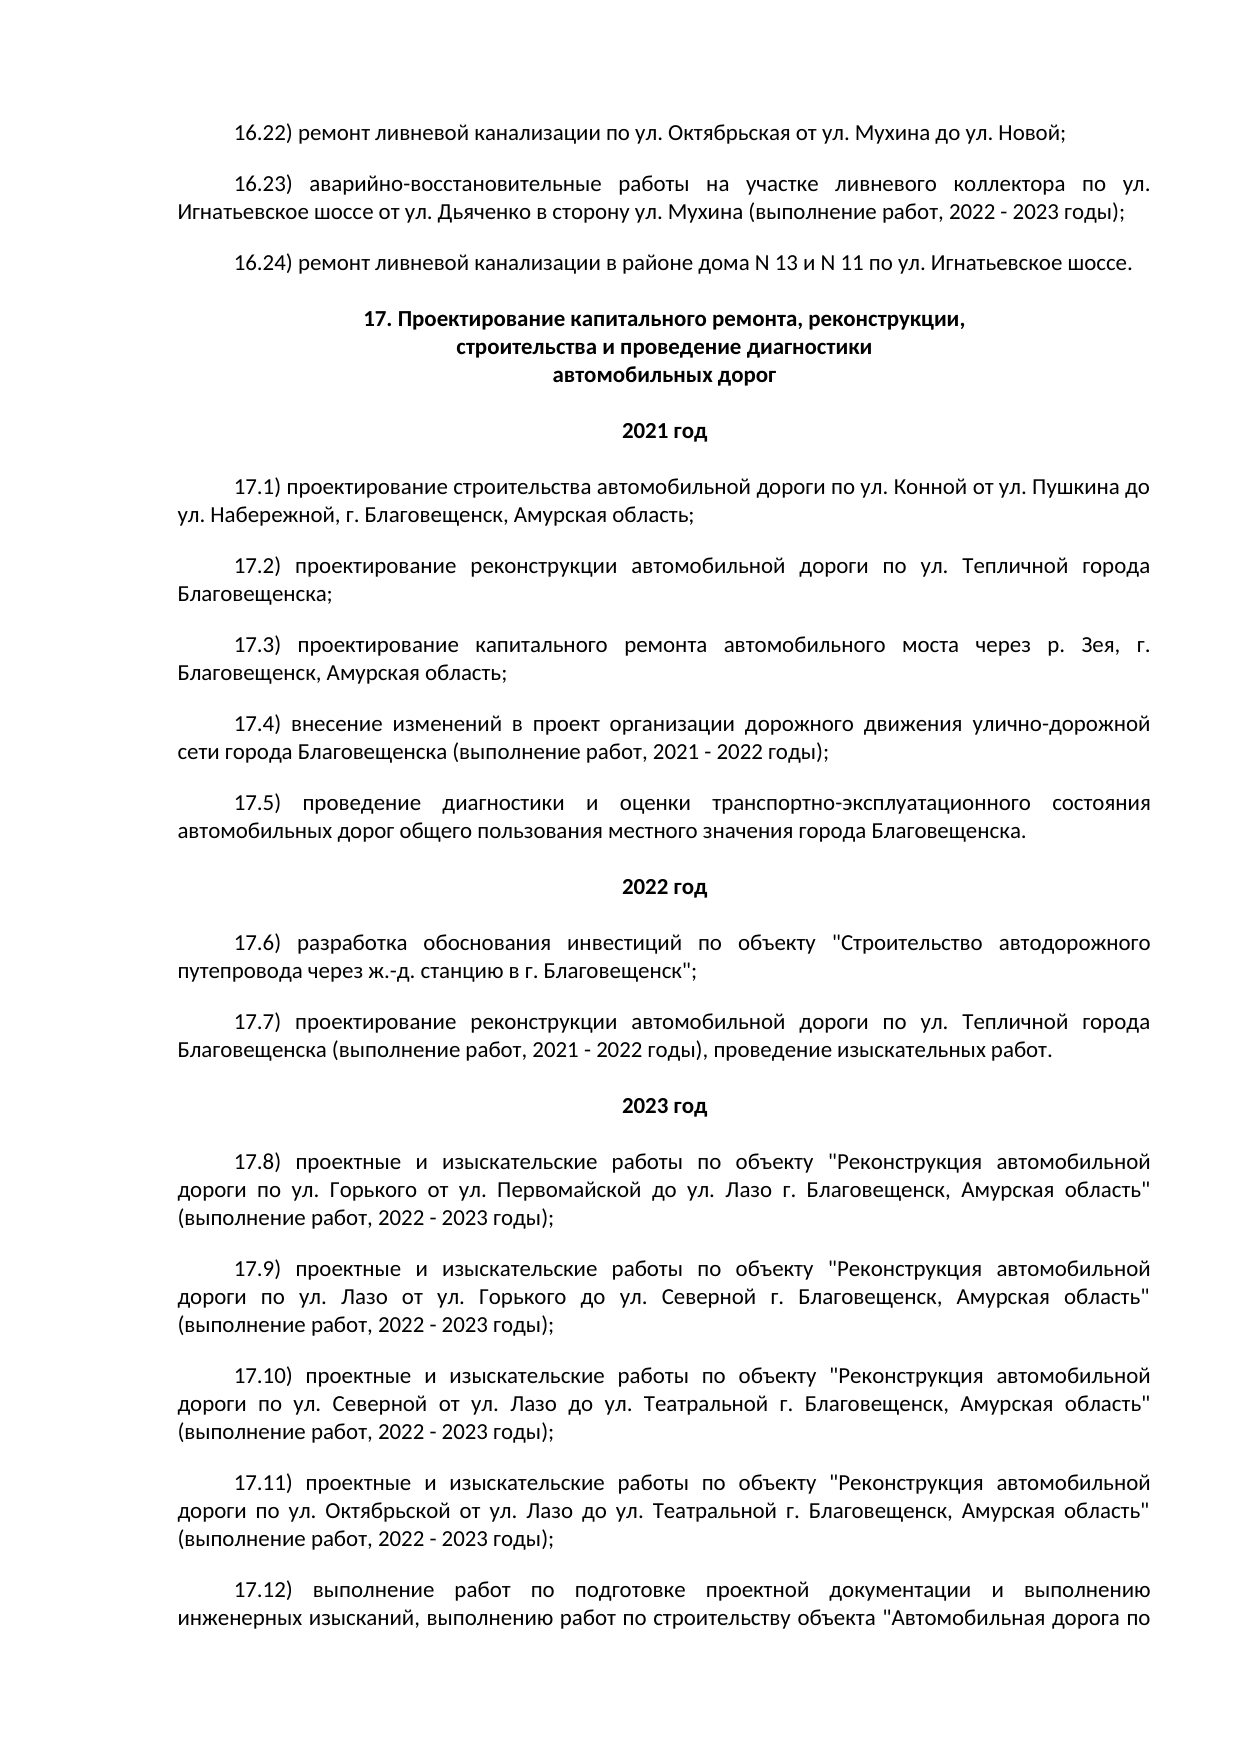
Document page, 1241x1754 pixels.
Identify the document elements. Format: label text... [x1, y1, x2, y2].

text 17.4) внесение изменений в проект организации дорожного движения улично-дорожной сети города Благовещенска (выполнение работ, 2021 - 2022 годы); [177, 709, 1152, 765]
text 17.6) разработка обоснования инвестиций по объекту "Строительство автодорожного путепровода через ж.-д. станцию в г. Благовещенск"; [177, 928, 1152, 984]
text 17.3) проектирование капитального ремонта автомобильного моста через р. Зея, г. Благовещенск, Амурская область; [177, 630, 1152, 686]
text 17.9) проектные и изыскательские работы по объекту "Реконструкция автомобильной дороги по ул. Лазо от ул. Горького до ул. Северной г. Благовещенск, Амурская область" (выполнение работ, 2022 - 2023 годы); [177, 1254, 1152, 1338]
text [177, 1575, 1152, 1631]
text 17.11) проектные и изыскательские работы по объекту "Реконструкция автомобильной дороги по ул. Октябрьской от ул. Лазо до ул. Театральной г. Благовещенск, Амурская область" (выполнение работ, 2022 - 2023 годы); [177, 1468, 1152, 1552]
title строительства и проведение диагностики [177, 332, 1152, 360]
title 2021 год [177, 416, 1152, 444]
text 17.10) проектные и изыскательские работы по объекту "Реконструкция автомобильной дороги по ул. Северной от ул. Лазо до ул. Театральной г. Благовещенск, Амурская область" (выполнение работ, 2022 - 2023 годы); [177, 1361, 1152, 1445]
text 16.22) ремонт ливневой канализации по ул. Октябрьская от ул. Мухина до ул. Новой; [177, 118, 1152, 146]
text 17.7) проектирование реконструкции автомобильной дороги по ул. Тепличной города Благовещенска (выполнение работ, 2021 - 2022 годы), проведение изыскательных работ. [177, 1007, 1152, 1063]
title 2023 год [177, 1091, 1152, 1119]
text 16.23) аварийно-восстановительные работы на участке ливневого коллектора по ул. Игнатьевское шоссе от ул. Дьяченко в сторону ул. Мухина (выполнение работ, 2022 - 2023 годы); [177, 169, 1152, 225]
text 16.24) ремонт ливневой канализации в районе дома N 13 и N 11 по ул. Игнатьевское шоссе. [177, 248, 1152, 276]
title 2022 год [177, 872, 1152, 900]
text 17.2) проектирование реконструкции автомобильной дороги по ул. Тепличной города Благовещенска; [177, 551, 1152, 607]
text 17.1) проектирование строительства автомобильной дороги по ул. Конной от ул. Пушкина до ул. Набережной, г. Благовещенск, Амурская область; [177, 472, 1152, 528]
title 17. Проектирование капитального ремонта, реконструкции, [177, 304, 1152, 332]
text 17.5) проведение диагностики и оценки транспортно-эксплуатационного состояния автомобильных дорог общего пользования местного значения города Благовещенска. [177, 788, 1152, 844]
text 17.8) проектные и изыскательские работы по объекту "Реконструкция автомобильной дороги по ул. Горького от ул. Первомайской до ул. Лазо г. Благовещенск, Амурская область" (выполнение работ, 2022 - 2023 годы); [177, 1147, 1152, 1231]
title автомобильных дорог [177, 360, 1152, 388]
